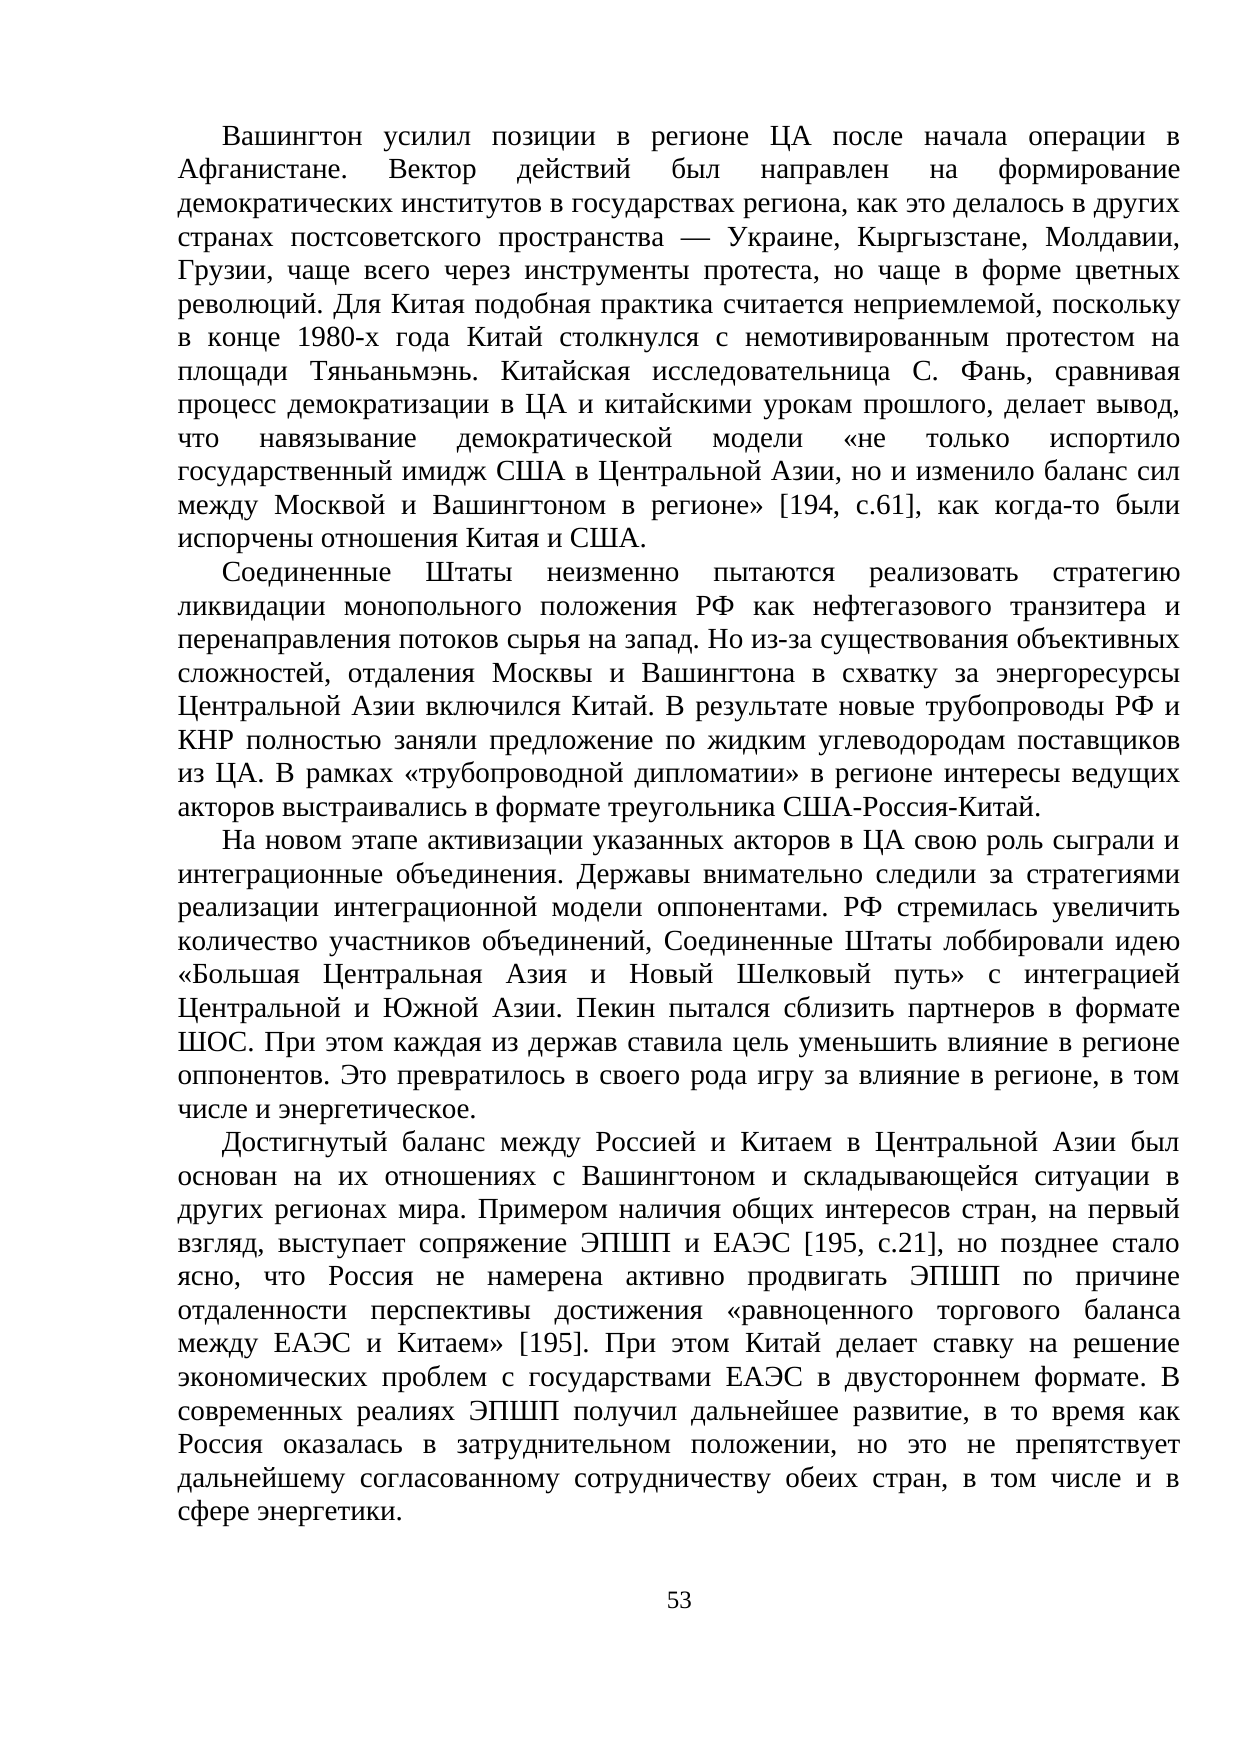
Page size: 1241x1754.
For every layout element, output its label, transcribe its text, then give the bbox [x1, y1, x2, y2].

text Соединенные Штаты неизменно пытаются реализовать стратегию ликвидации монопольного положения РФ как нефтегазового транзитера и перенаправления потоков сырья на запад. Но из-за существования объективных сложностей, отдаления Москвы и Вашингтона в схватку за энергоресурсы Центральной Азии включился Китай. В результате новые трубопроводы РФ и КНР полностью заняли предложение по жидким углеводородам поставщиков из ЦА. В рамках «трубопроводной дипломатии» в регионе интересы ведущих акторов выстраивались в формате треугольника США-Россия-Китай. [177, 554, 1181, 822]
text Вашингтон усилил позиции в регионе ЦА после начала операции в Афганистане. Вектор действий был направлен на формирование демократических институтов в государствах региона, как это делалось в других странах постсоветского пространства — Украине, Кыргызстане, Молдавии, Грузии, чаще всего через инструменты протеста, но чаще в форме цветных революций. Для Китая подобная практика считается неприемлемой, поскольку в конце 1980-х года Китай столкнулся с немотивированным протестом на площади Тяньаньмэнь. Китайская исследовательница С. Фань, сравнивая процесс демократизации в ЦА и китайскими урокам прошлого, делает вывод, что навязывание демократической модели «не только испортило государственный имидж США в Центральной Азии, но и изменило баланс сил между Москвой и Вашингтоном в регионе» [194, с.61], как когда-то были испорчены отношения Китая и США. [177, 118, 1181, 554]
text Достигнутый баланс между Россией и Китаем в Центральной Азии был основан на их отношениях с Вашингтоном и складывающейся ситуации в других регионах мира. Примером наличия общих интересов стран, на первый взгляд, выступает сопряжение ЭПШП и ЕАЭС [195, с.21], но позднее стало ясно, что Россия не намерена активно продвигать ЭПШП по причине отдаленности перспективы достижения «равноценного торгового баланса между ЕАЭС и Китаем» [195]. При этом Китай делает ставку на решение экономических проблем с государствами ЕАЭС в двустороннем формате. В современных реалиях ЭПШП получил дальнейшее развитие, в то время как Россия оказалась в затруднительном положении, но это не препятствует дальнейшему согласованному сотрудничеству обеих стран, в том числе и в сфере энергетики. [177, 1124, 1181, 1527]
text На новом этапе активизации указанных акторов в ЦА свою роль сыграли и интеграционные объединения. Державы внимательно следили за стратегиями реализации интеграционной модели оппонентами. РФ стремилась увеличить количество участников объединений, Соединенные Штаты лоббировали идею «Большая Центральная Азия и Новый Шелковый путь» с интеграцией Центральной и Южной Азии. Пекин пытался сблизить партнеров в формате ШОС. При этом каждая из держав ставила цель уменьшить влияние в регионе оппонентов. Это превратилось в своего рода игру за влияние в регионе, в том числе и энергетическое. [177, 822, 1181, 1124]
